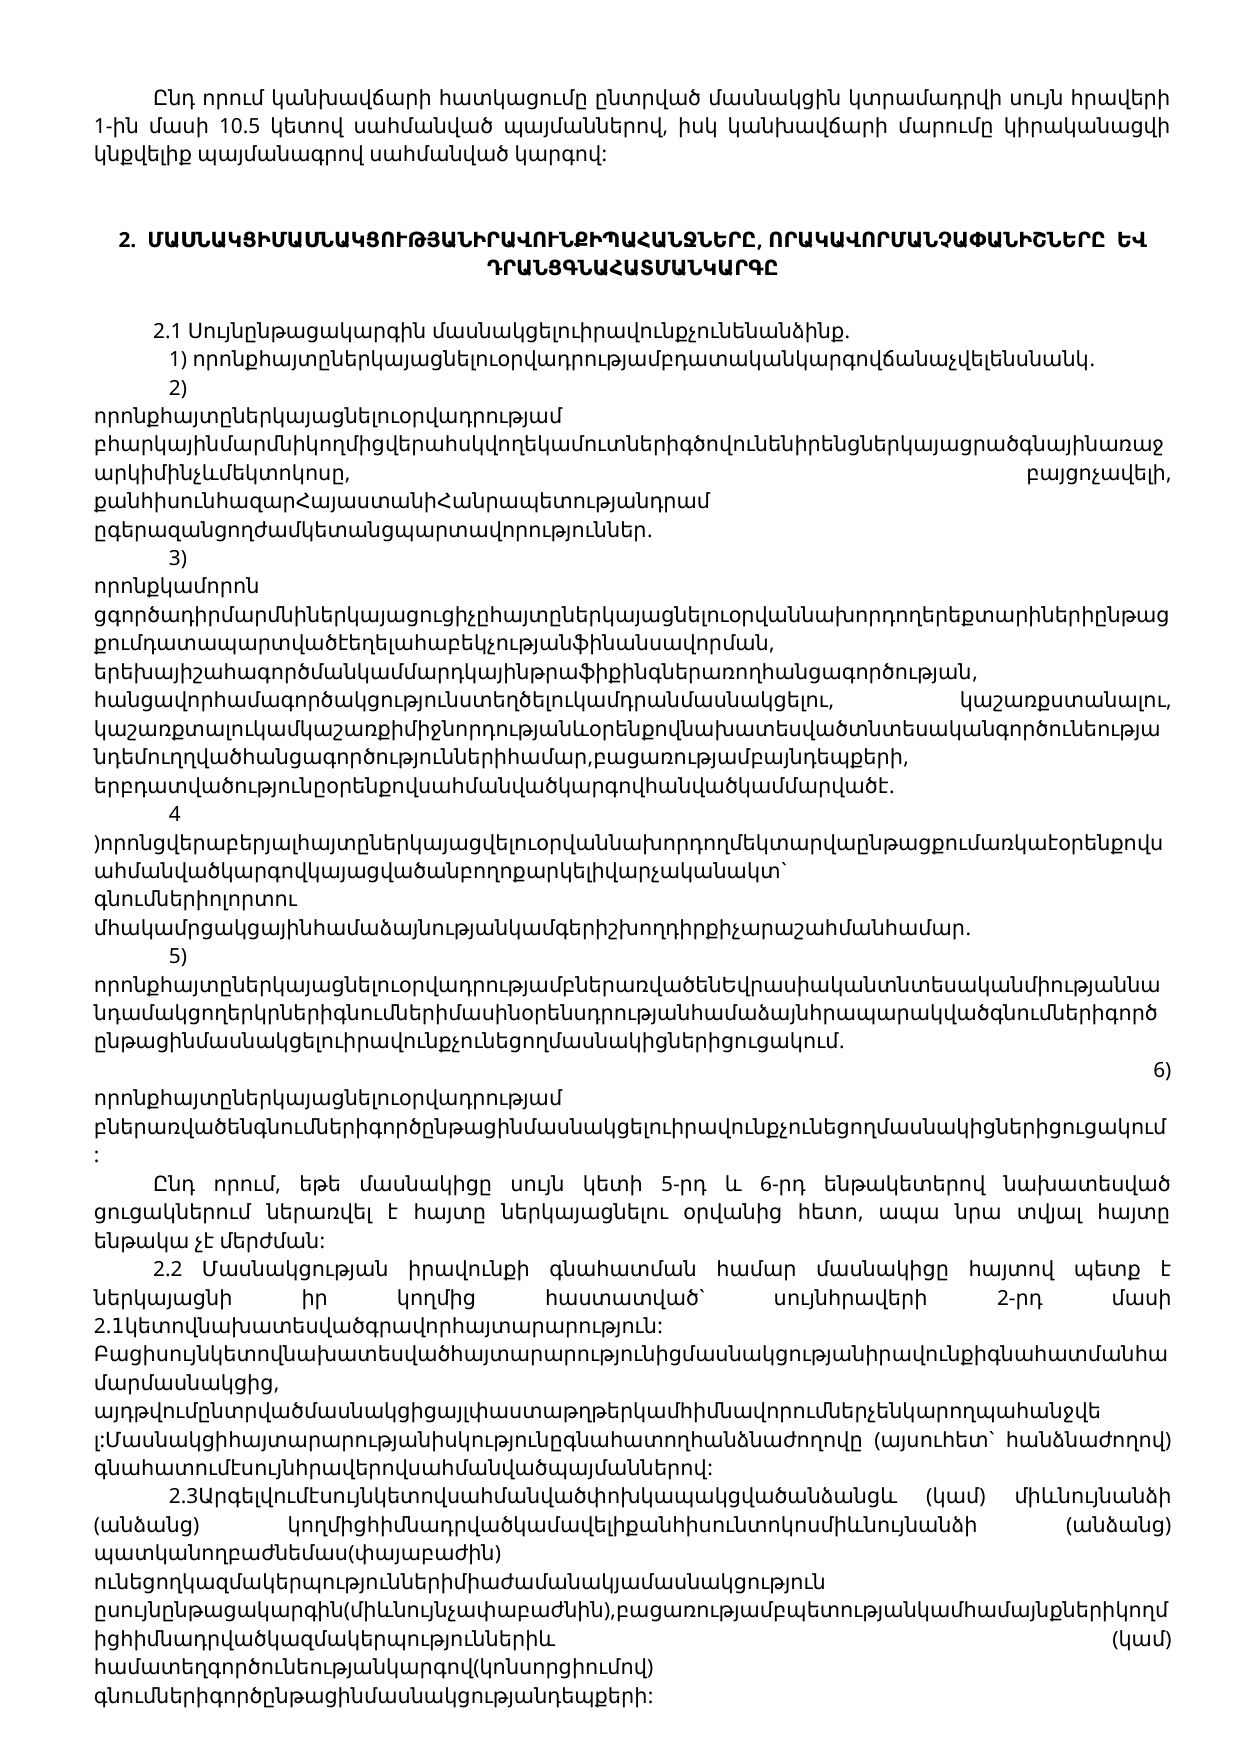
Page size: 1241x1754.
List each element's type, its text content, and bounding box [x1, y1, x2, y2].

text 2) որոնքհայտըներկայացնելուօրվադրությամբհարկայինմարմնիկողմիցվերահսկվողեկամուտներիգծովունենիրենցներկայացրածգնայինառաջարկիմինչևմեկտոկոսը, բայցոչավելի, քանհիսունհազարՀայաստանիՀանրապետությանդրամըգերազանցողժամկետանցպարտավորություններ. [94, 373, 1171, 543]
text 6) որոնքհայտըներկայացնելուօրվադրությամբներառվածենգնումներիգործընթացինմասնակցելուիրավունքչունեցողմասնակիցներիցուցակում: [94, 1055, 1171, 1169]
text 5) որոնքհայտըներկայացնելուօրվադրությամբներառվածենԵվրասիականտնտեսականմիությաննանդամակցողերկրներիգնումներիմասինօրենսդրությանհամաձայնհրապարակվածգնումներիգործընթացինմասնակցելուիրավունքչունեցողմասնակիցներիցուցակում. [94, 941, 1171, 1055]
text Ընդ որում, եթե մասնակիցը սույն կետի 5-րդ և 6-րդ ենթակետերով նախատեսված ցուցակներում ներառվել է հայտը ներկայացնելու օրվանից հետո, ապա նրա տվյալ հայտը ենթակա չէ մերժման: [94, 1169, 1171, 1254]
text 2.1 Սույնընթացակարգին մասնակցելուիրավունքչունենանձինք. [94, 316, 1171, 344]
text 2. ՄԱՍՆԱԿՑԻՄԱՍՆԱԿՑՈՒԹՅԱՆԻՐԱՎՈՒՆՔԻՊԱՀԱՆՋՆԵՐԸ, ՈՐԱԿԱՎՈՐՄԱՆՉԱՓԱՆԻՇՆԵՐԸ ԵՎ ԴՐԱՆՑԳՆԱՀԱՏՄԱՆԿԱՐԳԸ [94, 225, 1171, 282]
text 4)որոնցվերաբերյալհայտըներկայացվելուօրվաննախորդողմեկտարվաընթացքումառկաէօրենքովսահմանվածկարգովկայացվածանբողոքարկելիվարչականակտ` գնումներիոլորտումհակամրցակցայինհամաձայնությանկամգերիշխողդիրքիչարաշահմանհամար. [94, 799, 1171, 941]
text 2.3Արգելվումէսույնկետովսահմանվածփոխկապակցվածանձանցև (կամ) միևնույնանձի (անձանց) կողմիցհիմնադրվածկամավելիքանհիսունտոկոսմիևնույնանձի (անձանց) պատկանողբաժնեմաս(փայաբաժին) ունեցողկազմակերպություններիմիաժամանակյամասնակցությունըսույնընթացակարգին(միևնույնչափաբաժնին),բացառությամբպետությանկամհամայնքներիկողմիցհիմնադրվածկազմակերպություններիև (կամ) համատեղգործունեությանկարգով(կոնսորցիումով) գնումներիգործընթացինմասնակցությանդեպքերի: [94, 1482, 1171, 1709]
text 3) որոնքկամորոնցգործադիրմարմնիներկայացուցիչըհայտըներկայացնելուօրվաննախորդողերեքտարիներիընթացքումդատապարտվածէեղելահաբեկչությանֆինանսավորման, երեխայիշահագործմանկամմարդկայինթրաֆիքինգներառողհանցագործության, հանցավորհամագործակցությունստեղծելուկամդրանմասնակցելու, կաշառքստանալու, կաշառքտալուկամկաշառքիմիջնորդությանևօրենքովնախատեսվածտնտեսականգործունեությանդեմուղղվածհանցագործություններիհամար,բացառությամբայնդեպքերի, երբդատվածությունըօրենքովսահմանվածկարգովհանվածկամմարվածէ. [94, 543, 1171, 799]
text Ընդ որում կանխավճարի հատկացումը ընտրված մասնակցին կտրամադրվի սույն հրավերի 1-ին մասի 10.5 կետով սահմանված պայմաններով, իսկ կանխավճարի մարումը կիրականացվի կնքվելիք պայմանագրով սահմանված կարգով: [94, 83, 1171, 168]
text 1) որոնքհայտըներկայացնելուօրվադրությամբդատականկարգովճանաչվելենսնանկ. [94, 344, 1171, 373]
text 2.2 Մասնակցության իրավունքի գնահատման համար մասնակիցը հայտով պետք է ներկայացնի իր կողմից հաստատված` սույնհրավերի 2-րդ մասի 2.1կետովնախատեսվածգրավորհայտարարություն: Բացիսույնկետովնախատեսվածհայտարարությունիցմասնակցությանիրավունքիգնահատմանհամարմասնակցից, այդթվումընտրվածմասնակցիցայլփաստաթղթերկամհիմնավորումներչենկարողպահանջվել:Մասնակցիհայտարարությանիսկությունըգնահատողհանձնաժողովը (այսուհետ` հանձնաժողով) գնահատումէսույնհրավերովսահմանվածպայմաններով: [94, 1254, 1171, 1482]
